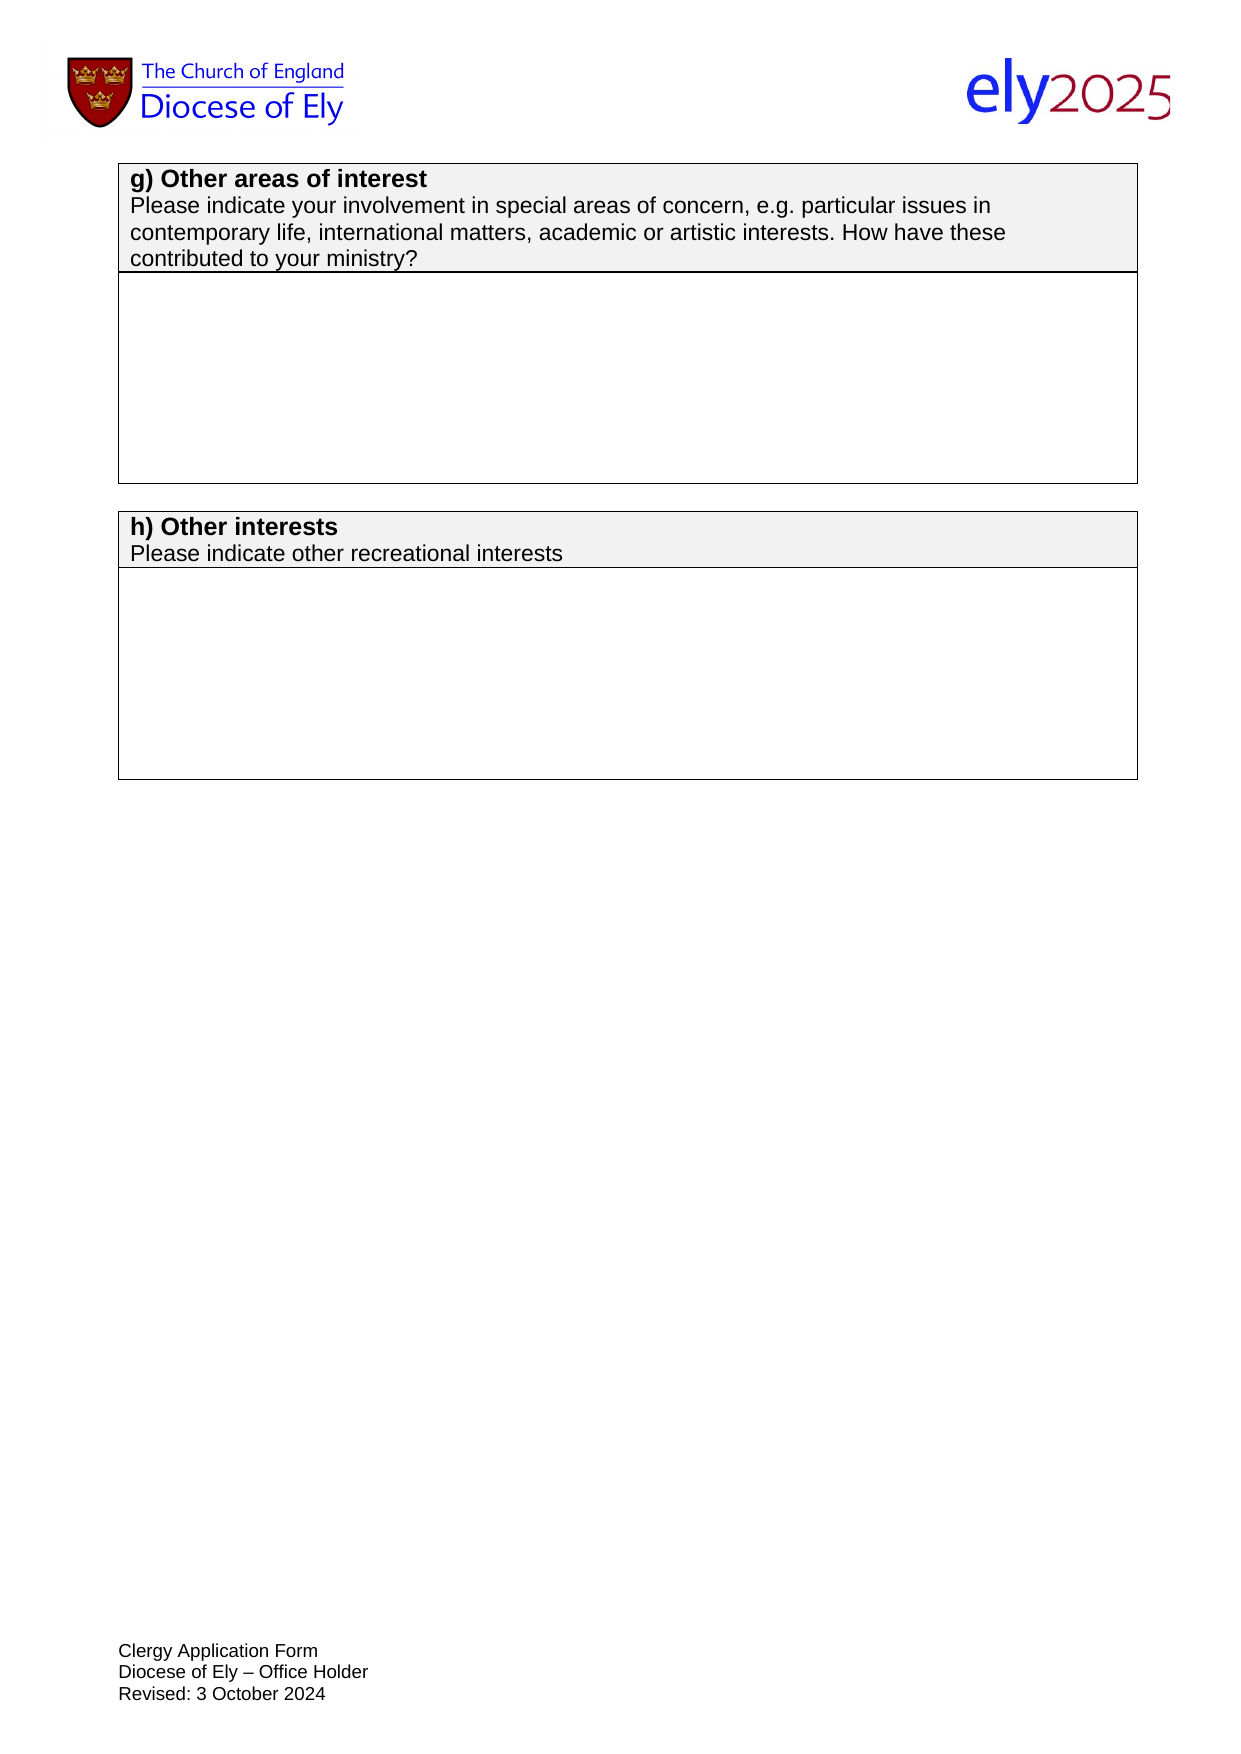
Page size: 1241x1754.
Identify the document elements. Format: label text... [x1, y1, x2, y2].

table_header h) Other interests Please indicate other recreational interests [119, 512, 1137, 567]
table_cell [119, 273, 1137, 483]
table_cell [119, 568, 1137, 779]
picture [967, 58, 1171, 124]
picture [44, 34, 367, 151]
table_header g) Other areas of interest Please indicate your involvement in special areas of concern, e.g. particular issues in contemporary life, international matters, academic or artistic interests. How have these contributed to your ministry? [119, 164, 1137, 271]
